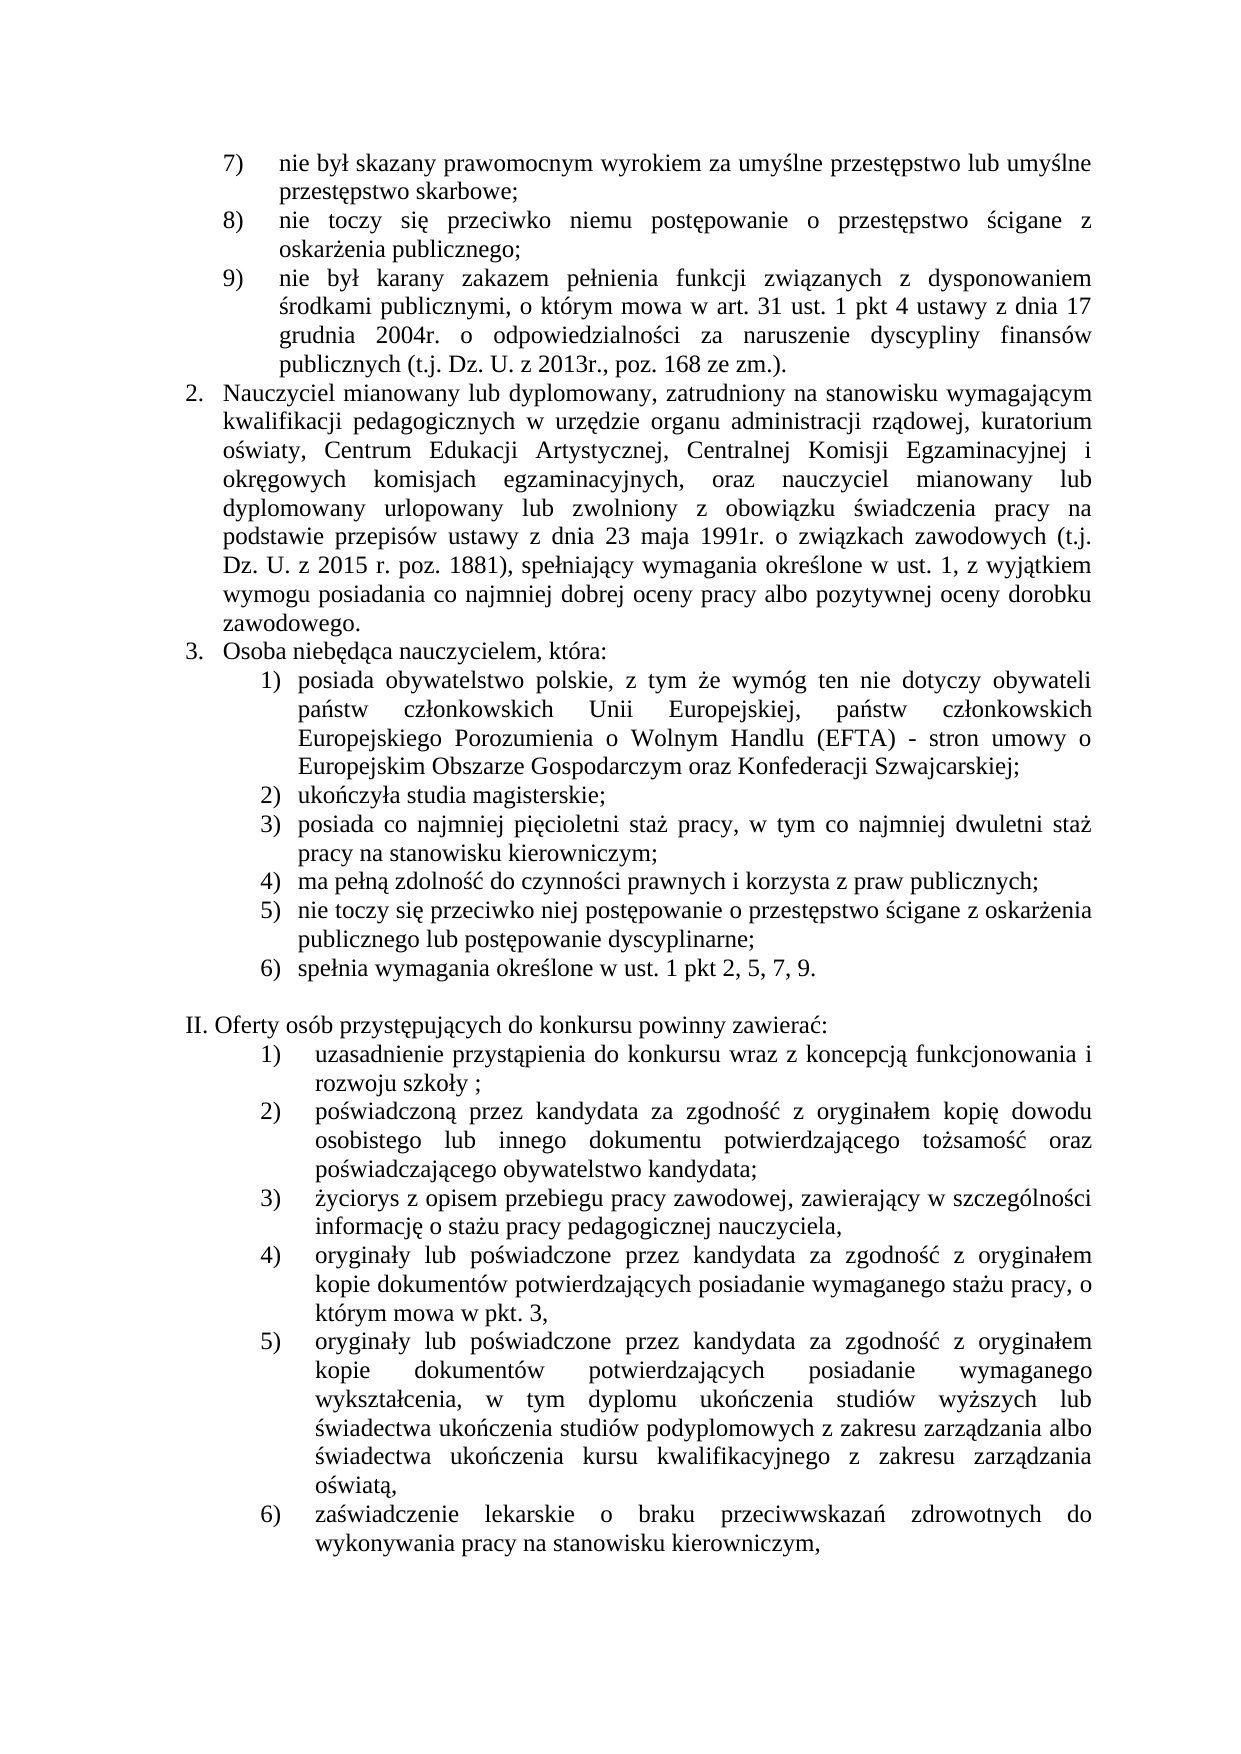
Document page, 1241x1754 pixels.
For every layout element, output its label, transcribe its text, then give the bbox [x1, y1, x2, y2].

list ukończyła studia magisterskie; [260, 780, 1093, 809]
list nie był karany zakazem pełnienia funkcji związanych z dysponowaniem środkami publicznymi, o którym mowa w art. 31 ust. 1 pkt 4 ustawy z dnia 17 grudnia 2004r. o odpowiedzialności za naruszenie dyscypliny finansów publicznych (t.j. Dz. U. z 2013r., poz. 168 ze zm.). [223, 263, 1093, 378]
list posiada obywatelstwo polskie, z tym że wymóg ten nie dotyczy obywateli państw członkowskich Unii Europejskiej, państw członkowskich Europejskiego Porozumienia o Wolnym Handlu (EFTA) - stron umowy o Europejskim Obszarze Gospodarczym oraz Konfederacji Szwajcarskiej; [260, 665, 1093, 780]
list uzasadnienie przystąpienia do konkursu wraz z koncepcją funkcjonowania i rozwoju szkoły ; [260, 1039, 1093, 1096]
text II. Oferty osób przystępujących do konkursu powinny zawierać: [185, 1010, 1093, 1039]
list nie toczy się przeciwko niej postępowanie o przestępstwo ścigane z oskarżenia publicznego lub postępowanie dyscyplinarne; [260, 895, 1093, 953]
list oryginały lub poświadczone przez kandydata za zgodność z oryginałem kopie dokumentów potwierdzających posiadanie wymaganego wykształcenia, w tym dyplomu ukończenia studiów wyższych lub świadectwa ukończenia studiów podyplomowych z zakresu zarządzania albo świadectwa ukończenia kursu kwalifikacyjnego z zakresu zarządzania oświatą, [260, 1326, 1093, 1499]
list ma pełną zdolność do czynności prawnych i korzysta z praw publicznych; [260, 866, 1093, 895]
list Nauczyciel mianowany lub dyplomowany, zatrudniony na stanowisku wymagającym kwalifikacji pedagogicznych w urzędzie organu administracji rządowej, kuratorium oświaty, Centrum Edukacji Artystycznej, Centralnej Komisji Egzaminacyjnej i okręgowych komisjach egzaminacyjnych, oraz nauczyciel mianowany lub dyplomowany urlopowany lub zwolniony z obowiązku świadczenia pracy na podstawie przepisów ustawy z dnia 23 maja 1991r. o związkach zawodowych (t.j. Dz. U. z 2015 r. poz. 1881), spełniający wymagania określone w ust. 1, z wyjątkiem wymogu posiadania co najmniej dobrej oceny pracy albo pozytywnej oceny dorobku zawodowego. [185, 378, 1093, 636]
list nie był skazany prawomocnym wyrokiem za umyślne przestępstwo lub umyślne przestępstwo skarbowe; [223, 148, 1093, 205]
list nie toczy się przeciwko niemu postępowanie o przestępstwo ścigane z oskarżenia publicznego; [223, 205, 1093, 263]
list życiorys z opisem przebiegu pracy zawodowej, zawierający w szczególności informację o stażu pracy pedagogicznej nauczyciela, [260, 1183, 1093, 1240]
list posiada co najmniej pięcioletni staż pracy, w tym co najmniej dwuletni staż pracy na stanowisku kierowniczym; [260, 809, 1093, 866]
list oryginały lub poświadczone przez kandydata za zgodność z oryginałem kopie dokumentów potwierdzających posiadanie wymaganego stażu pracy, o którym mowa w pkt. 3, [260, 1240, 1093, 1326]
list spełnia wymagania określone w ust. 1 pkt 2, 5, 7, 9. [260, 953, 1093, 981]
list Osoba niebędąca nauczycielem, która: [185, 636, 1093, 665]
list zaświadczenie lekarskie o braku przeciwwskazań zdrowotnych do wykonywania pracy na stanowisku kierowniczym, [260, 1499, 1093, 1556]
list poświadczoną przez kandydata za zgodność z oryginałem kopię dowodu osobistego lub innego dokumentu potwierdzającego tożsamość oraz poświadczającego obywatelstwo kandydata; [260, 1096, 1093, 1183]
